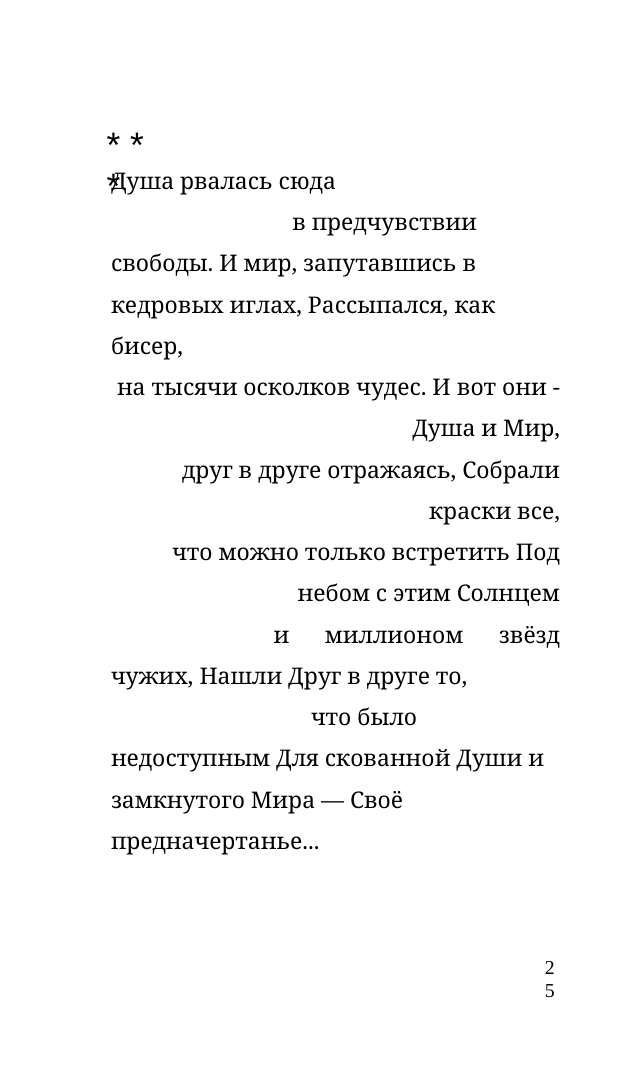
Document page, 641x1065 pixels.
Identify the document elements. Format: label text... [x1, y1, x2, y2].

text друг в друге отражаясь, Собрали краски все, [111, 454, 560, 526]
text в предчувствии свободы. И мир, запутавшись в кедровых иглах, Рассыпался, как бисер, [111, 206, 560, 361]
text Душа рвалась сюда [111, 165, 560, 196]
text на тысячи осколков чудес. И вот они - Душа и Мир, [111, 371, 560, 444]
text что было недоступным Для скованной Души и замкнутого Мира — Своё предначертанье... [111, 701, 560, 856]
text и миллионом звёзд чужих, Нашли Друг в друге то, [111, 619, 560, 691]
text что можно только встретить Под небом с этим Солнцем [111, 536, 560, 609]
